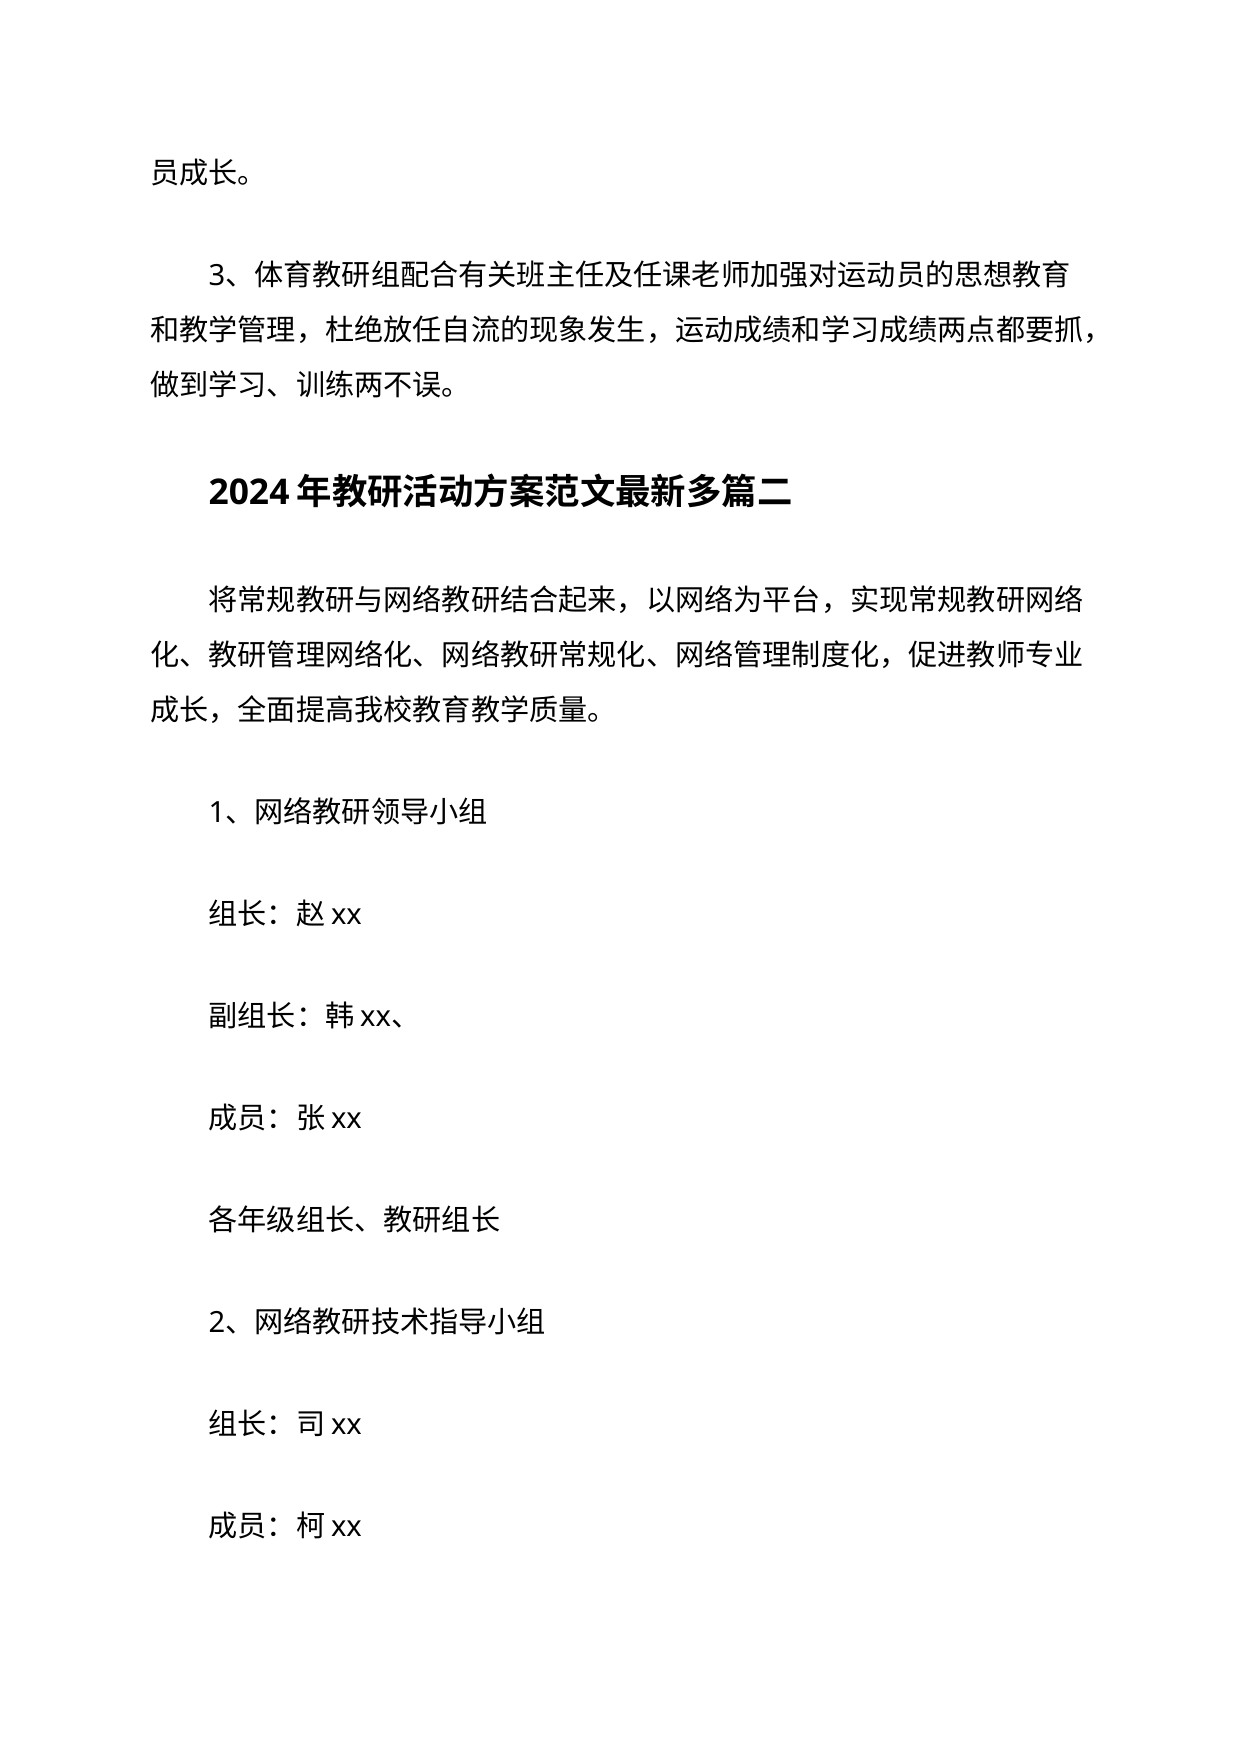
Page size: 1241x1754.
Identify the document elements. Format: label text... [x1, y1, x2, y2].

text 成员：柯xx [150, 1502, 1090, 1544]
text 副组长：韩xx、 [150, 992, 1090, 1035]
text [150, 150, 1090, 192]
text 各年级组长、教研组长 [150, 1196, 1090, 1239]
text 3、体育教研组配合有关班主任及任课老师加强对运动员的思想教育和教学管理，杜绝放任自流的现象发生，运动成绩和学习成绩两点都要抓，做到学习、训练两不误。 [150, 252, 1090, 404]
text 组长：赵xx [150, 891, 1090, 933]
text 1、网络教研领导小组 [150, 788, 1090, 831]
text 将常规教研与网络教研结合起来，以网络为平台，实现常规教研网络化、教研管理网络化、网络教研常规化、网络管理制度化，促进教师专业成长，全面提高我校教育教学质量。 [150, 577, 1090, 729]
text 成员：张xx [150, 1094, 1090, 1137]
text 组长：司xx [150, 1400, 1090, 1443]
text 2、网络教研技术指导小组 [150, 1298, 1090, 1341]
text 2024年教研活动方案范文最新多篇二 [150, 463, 1090, 515]
